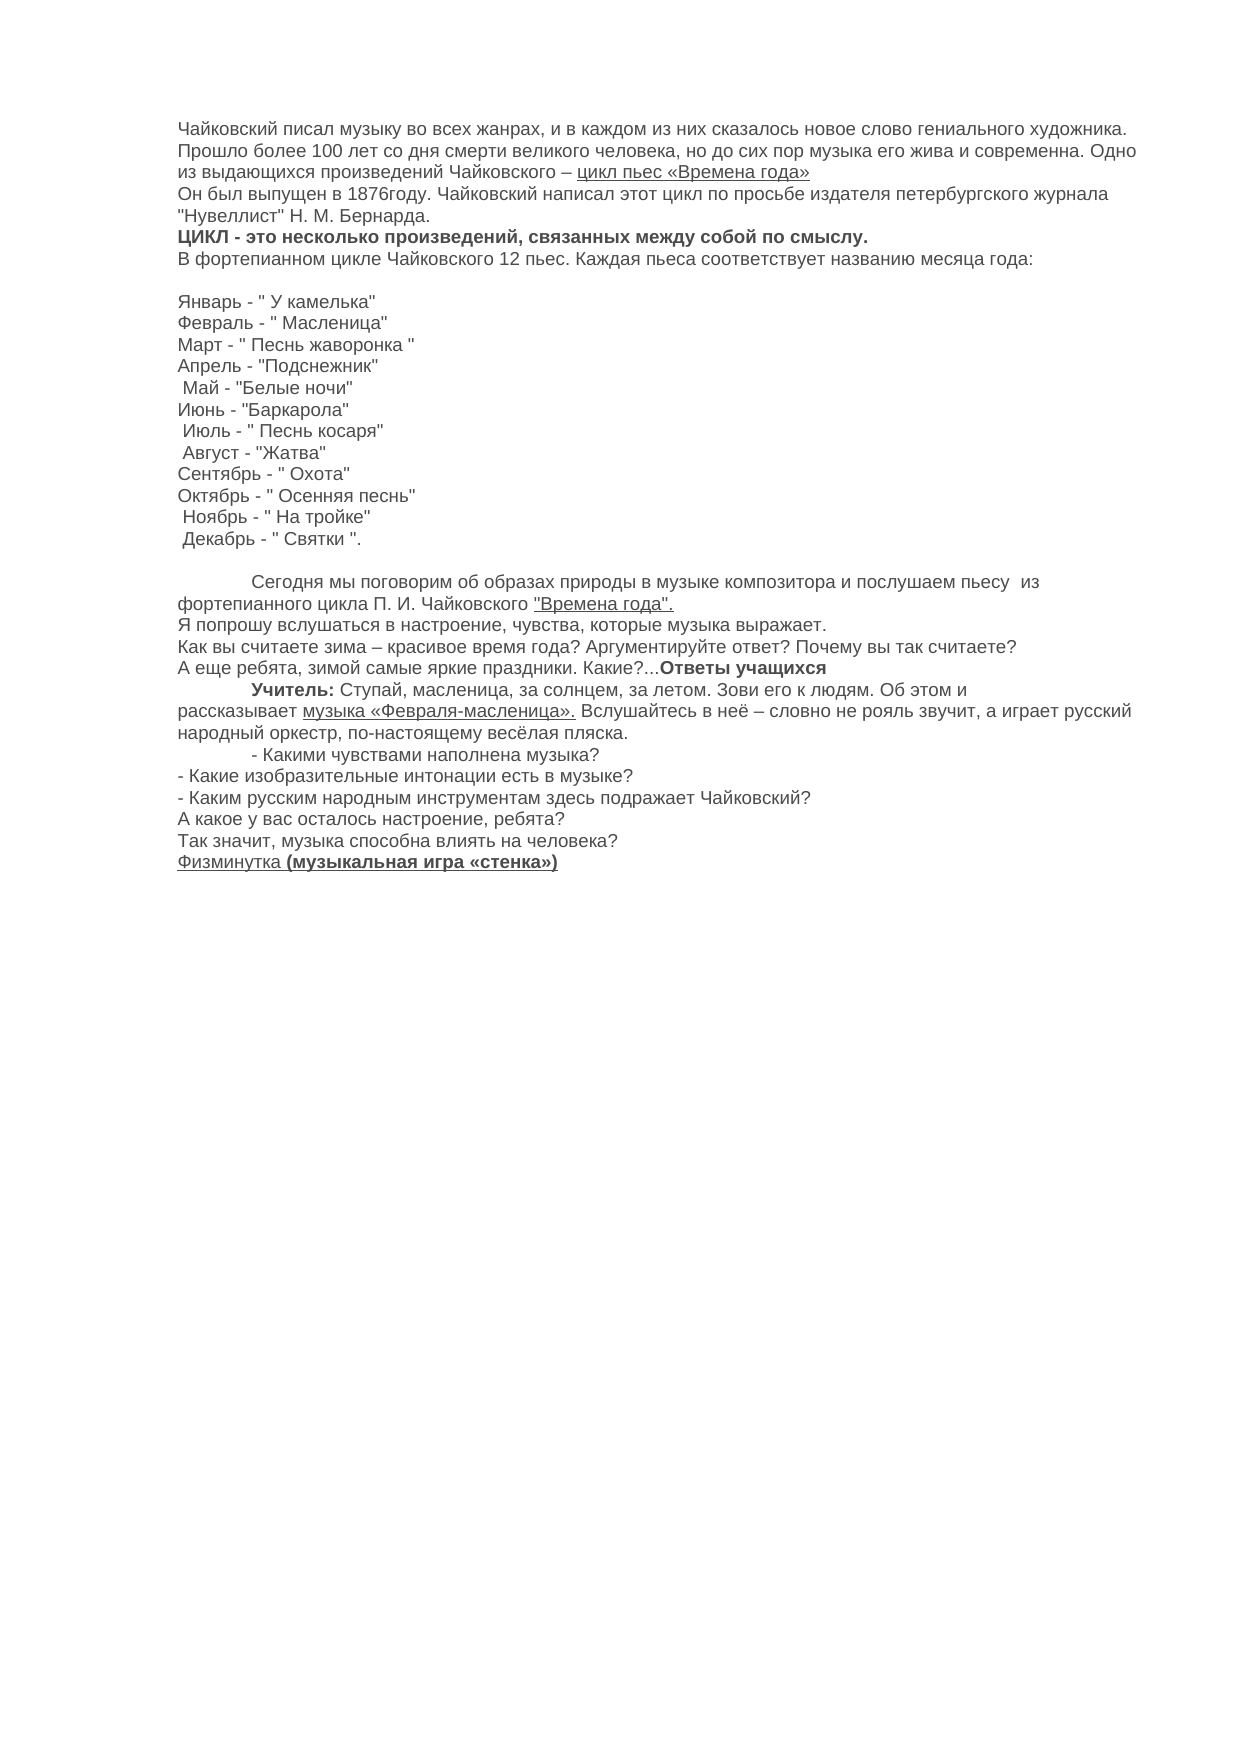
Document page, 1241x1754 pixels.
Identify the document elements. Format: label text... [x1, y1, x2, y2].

text Чайковский писал музыку во всех жанрах, и в каждом из них сказалось новое слово гениального художника. Прошло более 100 лет со дня смерти великого человека, но до сих пор музыка его жива и современна. Одно из выдающихся произведений Чайковского – цикл пьес «Времена года» [177, 118, 1152, 183]
text Я попрошу вслушаться в настроение, чувства, которые музыка выражает. [177, 614, 1152, 636]
text Как вы считаете зима – красивое время года? Аргументируйте ответ? Почему вы так считаете? [177, 636, 1152, 657]
text - Каким русским народным инструментам здесь подражает Чайковский? [177, 787, 1152, 808]
text Январь - " У камелька" [177, 291, 1152, 312]
text Сегодня мы поговорим об образах природы в музыке композитора и послушаем пьесу из фортепианного цикла П. И. Чайковского "Времена года". [177, 571, 1152, 614]
text Июль - " Песнь косаря" [177, 420, 1152, 442]
text А какое у вас осталось настроение, ребята? [177, 808, 1152, 830]
text Февраль - " Масленица" [177, 312, 1152, 334]
text А еще ребята, зимой самые яркие праздники. Какие?...Ответы учащихся [177, 657, 1152, 679]
text В фортепианном цикле Чайковского 12 пьес. Каждая пьеса соответствует названию месяца года: [177, 247, 1152, 269]
text Сентябрь - " Охота" [177, 463, 1152, 485]
text Август - "Жатва" [177, 442, 1152, 463]
text Октябрь - " Осенняя песнь" [177, 485, 1152, 506]
text Март - " Песнь жаворонка " [177, 334, 1152, 355]
text Так значит, музыка способна влиять на человека? [177, 830, 1152, 851]
text Июнь - "Баркарола" [177, 398, 1152, 420]
text ЦИКЛ - это несколько произведений, связанных между собой по смыслу. [177, 226, 1152, 247]
text - Какими чувствами наполнена музыка? [177, 743, 1152, 765]
text Физминутка (музыкальная игра «стенка») [177, 851, 1152, 873]
text Ноябрь - " На тройке" [177, 506, 1152, 528]
text - Какие изобразительные интонации есть в музыке? [177, 765, 1152, 787]
text Он был выпущен в 1876году. Чайковский написал этот цикл по просьбе издателя петербургского журнала "Нувеллист" Н. М. Бернарда. [177, 183, 1152, 226]
text Апрель - "Подснежник" [177, 355, 1152, 377]
text Май - "Белые ночи" [177, 377, 1152, 398]
text Учитель: Ступай, масленица, за солнцем, за летом. Зови его к людям. Об этом и рассказывает музыка «Февраля-масленица». Вслушайтесь в неё – словно не рояль звучит, а играет русский народный оркестр, по-настоящему весёлая пляска. [177, 679, 1152, 743]
text Декабрь - " Святки ". [177, 528, 1152, 549]
